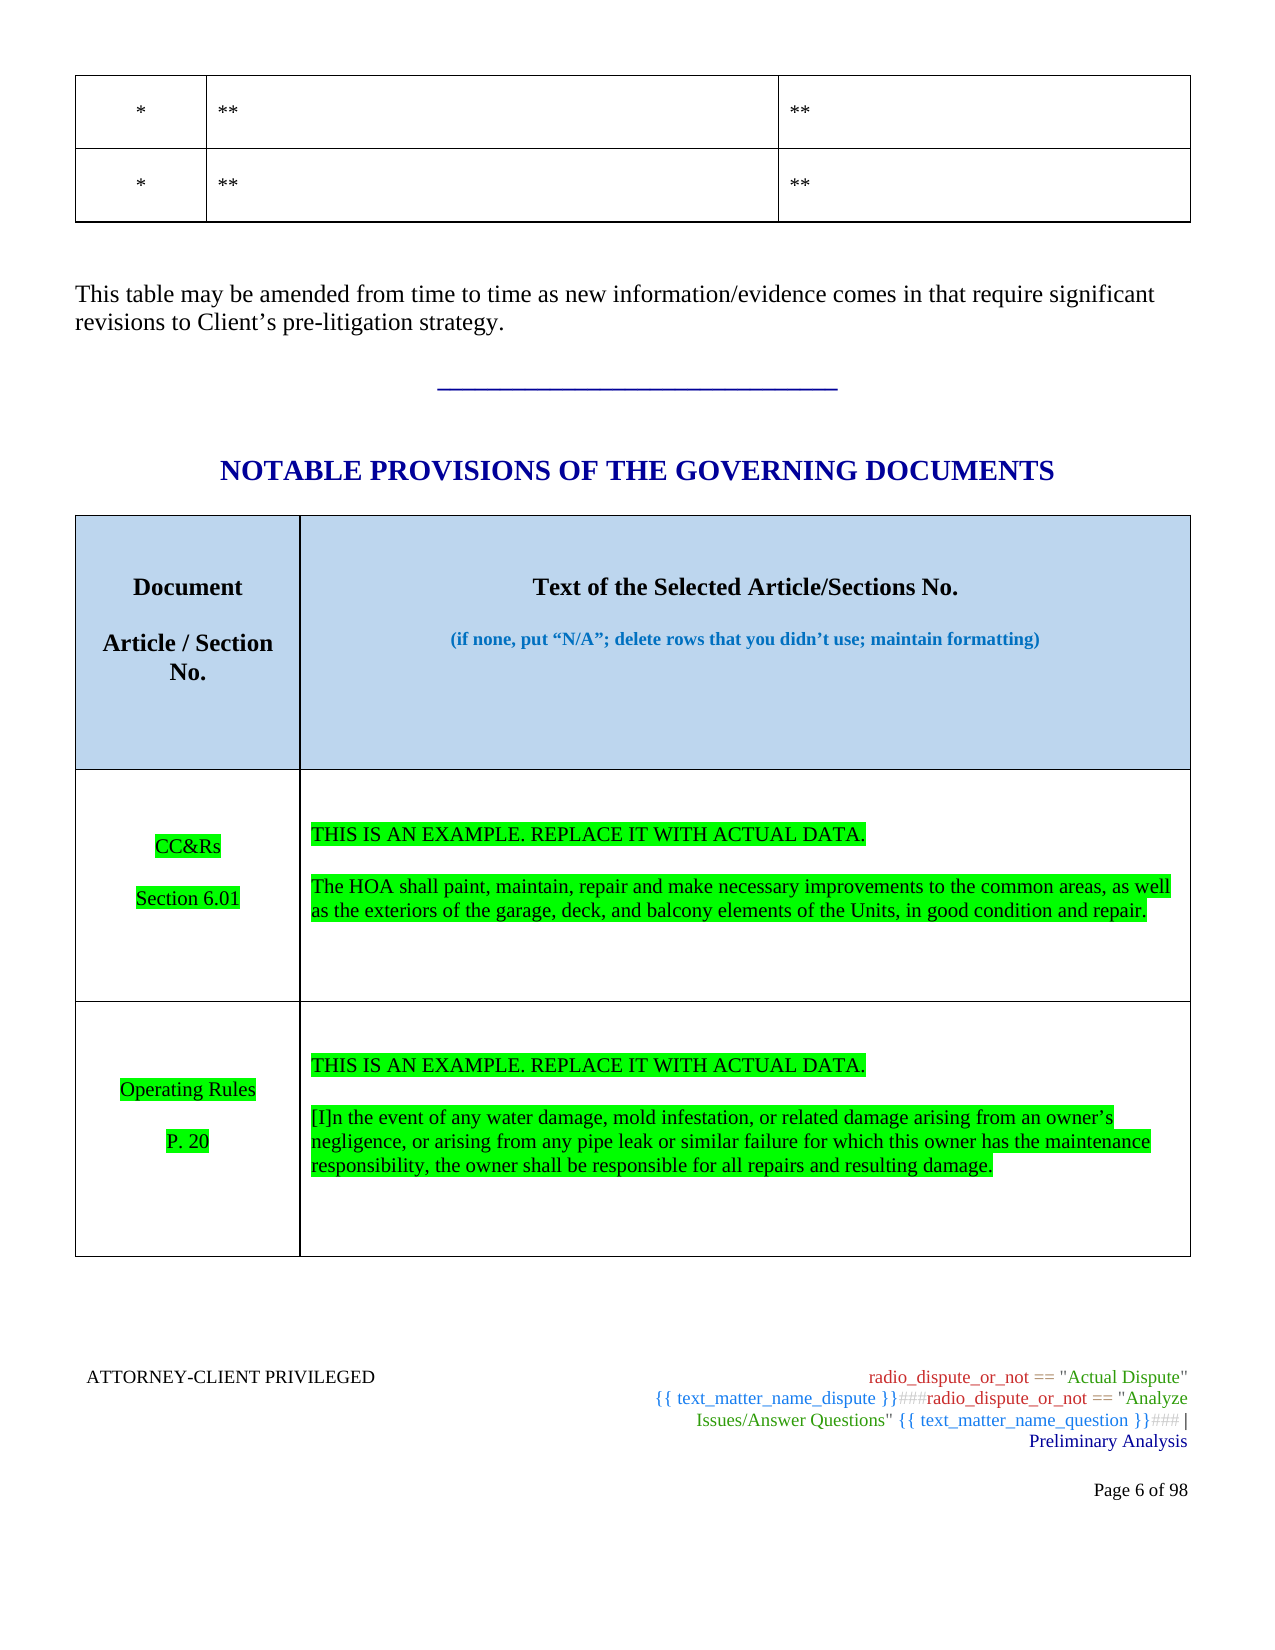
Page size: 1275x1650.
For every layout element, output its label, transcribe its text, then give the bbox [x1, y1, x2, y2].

table_header Text of the Selected Article/Sections No. (if none, put “N/A”; delete rows that you didn’t use; maintain formatting) [301, 516, 1190, 769]
table_cell * [76, 149, 206, 221]
table_cell ** [207, 149, 778, 221]
table_cell ** [779, 76, 1190, 148]
text This table may be amended from time to time as new information/evidence comes in that require significant revisions to Client’s pre-litigation strategy. [75, 279, 1200, 336]
table_cell ** [779, 149, 1190, 221]
table_header Document Article / Section No. [76, 516, 299, 769]
table_cell ** [207, 76, 778, 148]
table_cell * [76, 76, 206, 148]
table_cell THIS IS AN EXAMPLE. REPLACE IT WITH ACTUAL DATA. The HOA shall paint, maintain, repair and make necessary improvements to the common areas, as well as the exteriors of the garage, deck, and balcony elements of the Units, in good condition and repair. [301, 770, 1190, 1001]
table_cell Operating Rules P. 20 [76, 1002, 299, 1256]
subtitle Notable Provisions of the Governing Documents [75, 420, 1200, 487]
text ________________________________ [357, 364, 918, 392]
table_cell CC&Rs Section 6.01 [76, 770, 299, 1001]
table_cell THIS IS AN EXAMPLE. REPLACE IT WITH ACTUAL DATA. [I]n the event of any water damage, mold infestation, or related damage arising from an owner’s negligence, or arising from any pipe leak or similar failure for which this owner has the maintenance responsibility, the owner shall be responsible for all repairs and resulting damage. [301, 1002, 1190, 1256]
